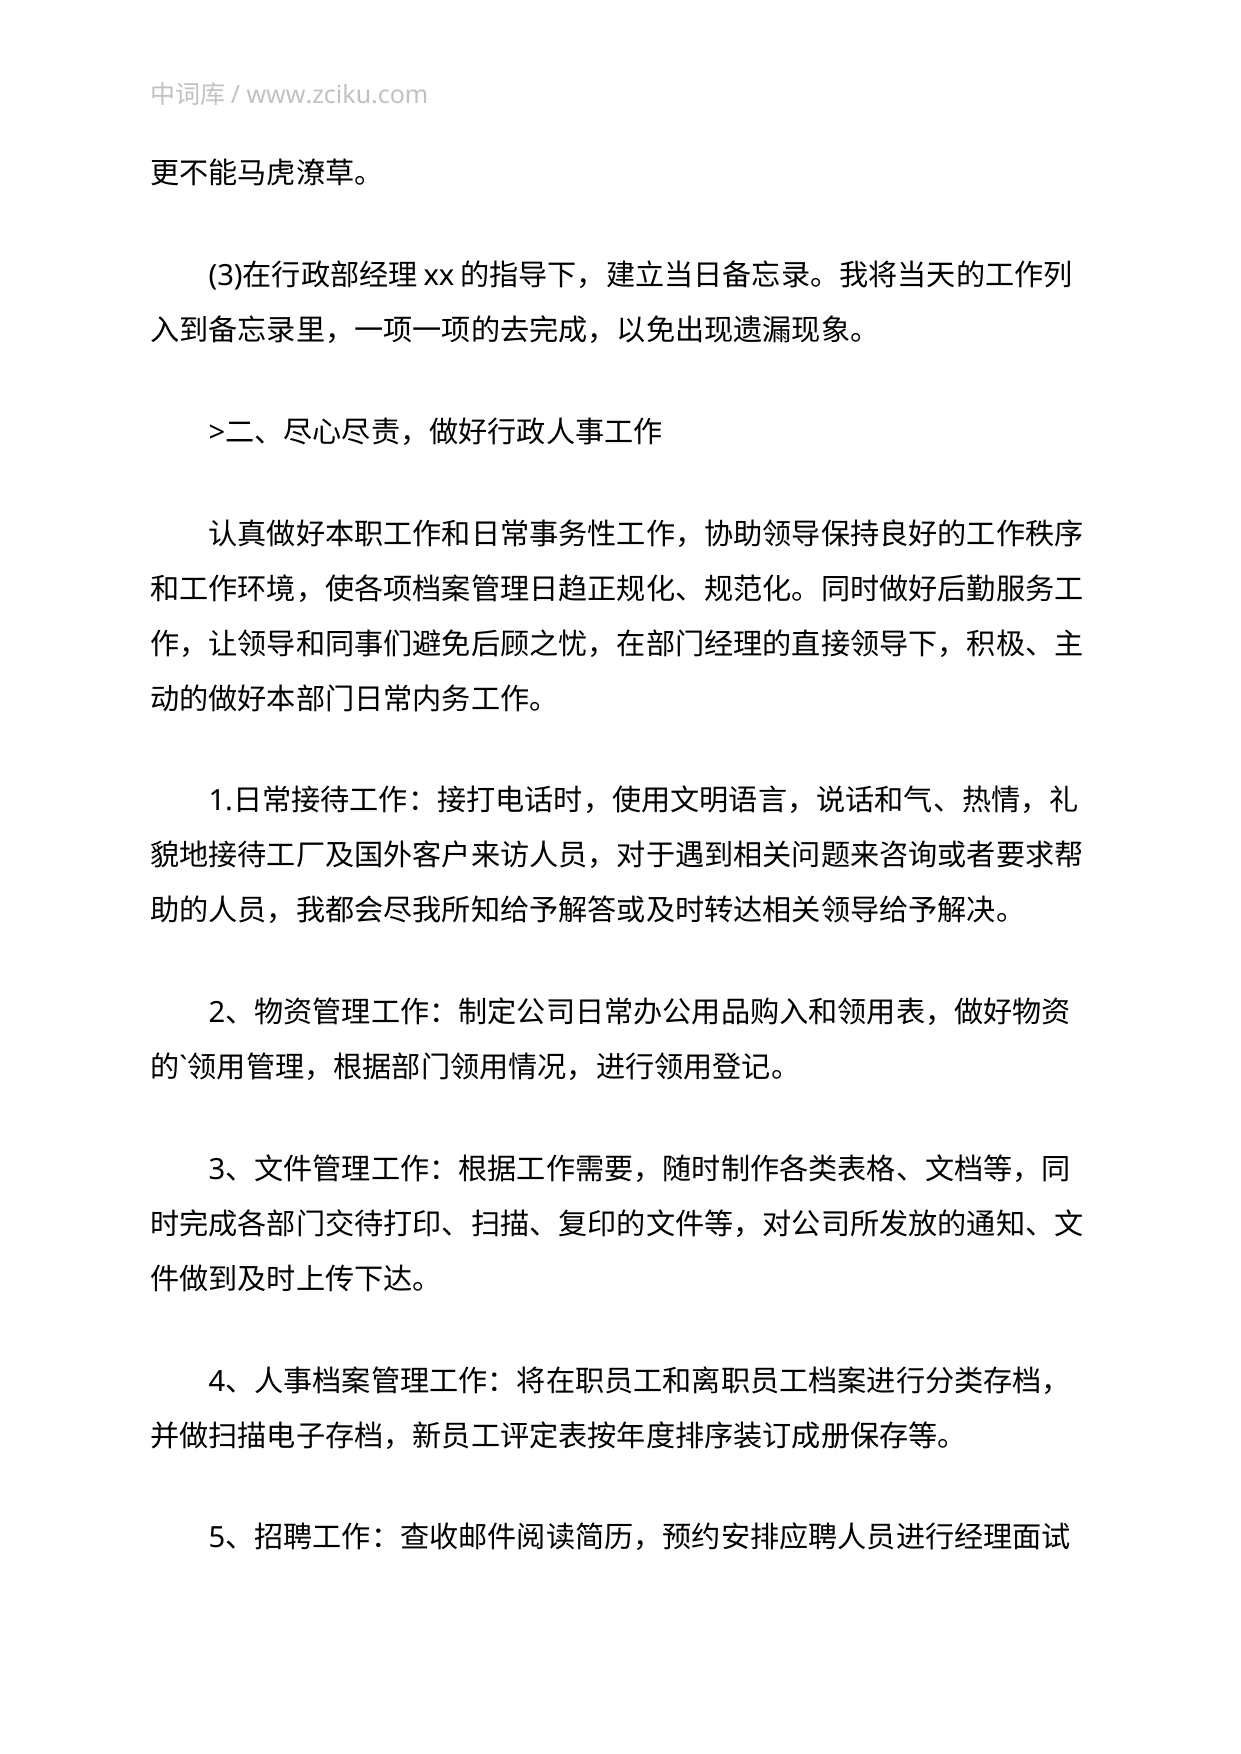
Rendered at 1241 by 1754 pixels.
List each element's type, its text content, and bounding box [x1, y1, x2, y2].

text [150, 150, 1090, 192]
text 2、物资管理工作：制定公司日常办公用品购入和领用表，做好物资的`领用管理，根据部门领用情况，进行领用登记。 [150, 989, 1090, 1086]
text >二、尽心尽责，做好行政人事工作 [150, 408, 1090, 451]
text 4、人事档案管理工作：将在职员工和离职员工档案进行分类存档，并做扫描电子存档，新员工评定表按年度排序装订成册保存等。 [150, 1357, 1090, 1454]
text 3、文件管理工作：根据工作需要，随时制作各类表格、文档等，同时完成各部门交待打印、扫描、复印的文件等，对公司所发放的通知、文件做到及时上传下达。 [150, 1146, 1090, 1298]
text (3)在行政部经理xx的指导下，建立当日备忘录。我将当天的工作列入到备忘录里，一项一项的去完成，以免出现遗漏现象。 [150, 252, 1090, 349]
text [150, 1514, 1090, 1556]
text 1.日常接待工作：接打电话时，使用文明语言，说话和气、热情，礼貌地接待工厂及国外客户来访人员，对于遇到相关问题来咨询或者要求帮助的人员，我都会尽我所知给予解答或及时转达相关领导给予解决。 [150, 777, 1090, 929]
text 认真做好本职工作和日常事务性工作，协助领导保持良好的工作秩序和工作环境，使各项档案管理日趋正规化、规范化。同时做好后勤服务工作，让领导和同事们避免后顾之忧，在部门经理的直接领导下，积极、主动的做好本部门日常内务工作。 [150, 511, 1090, 717]
